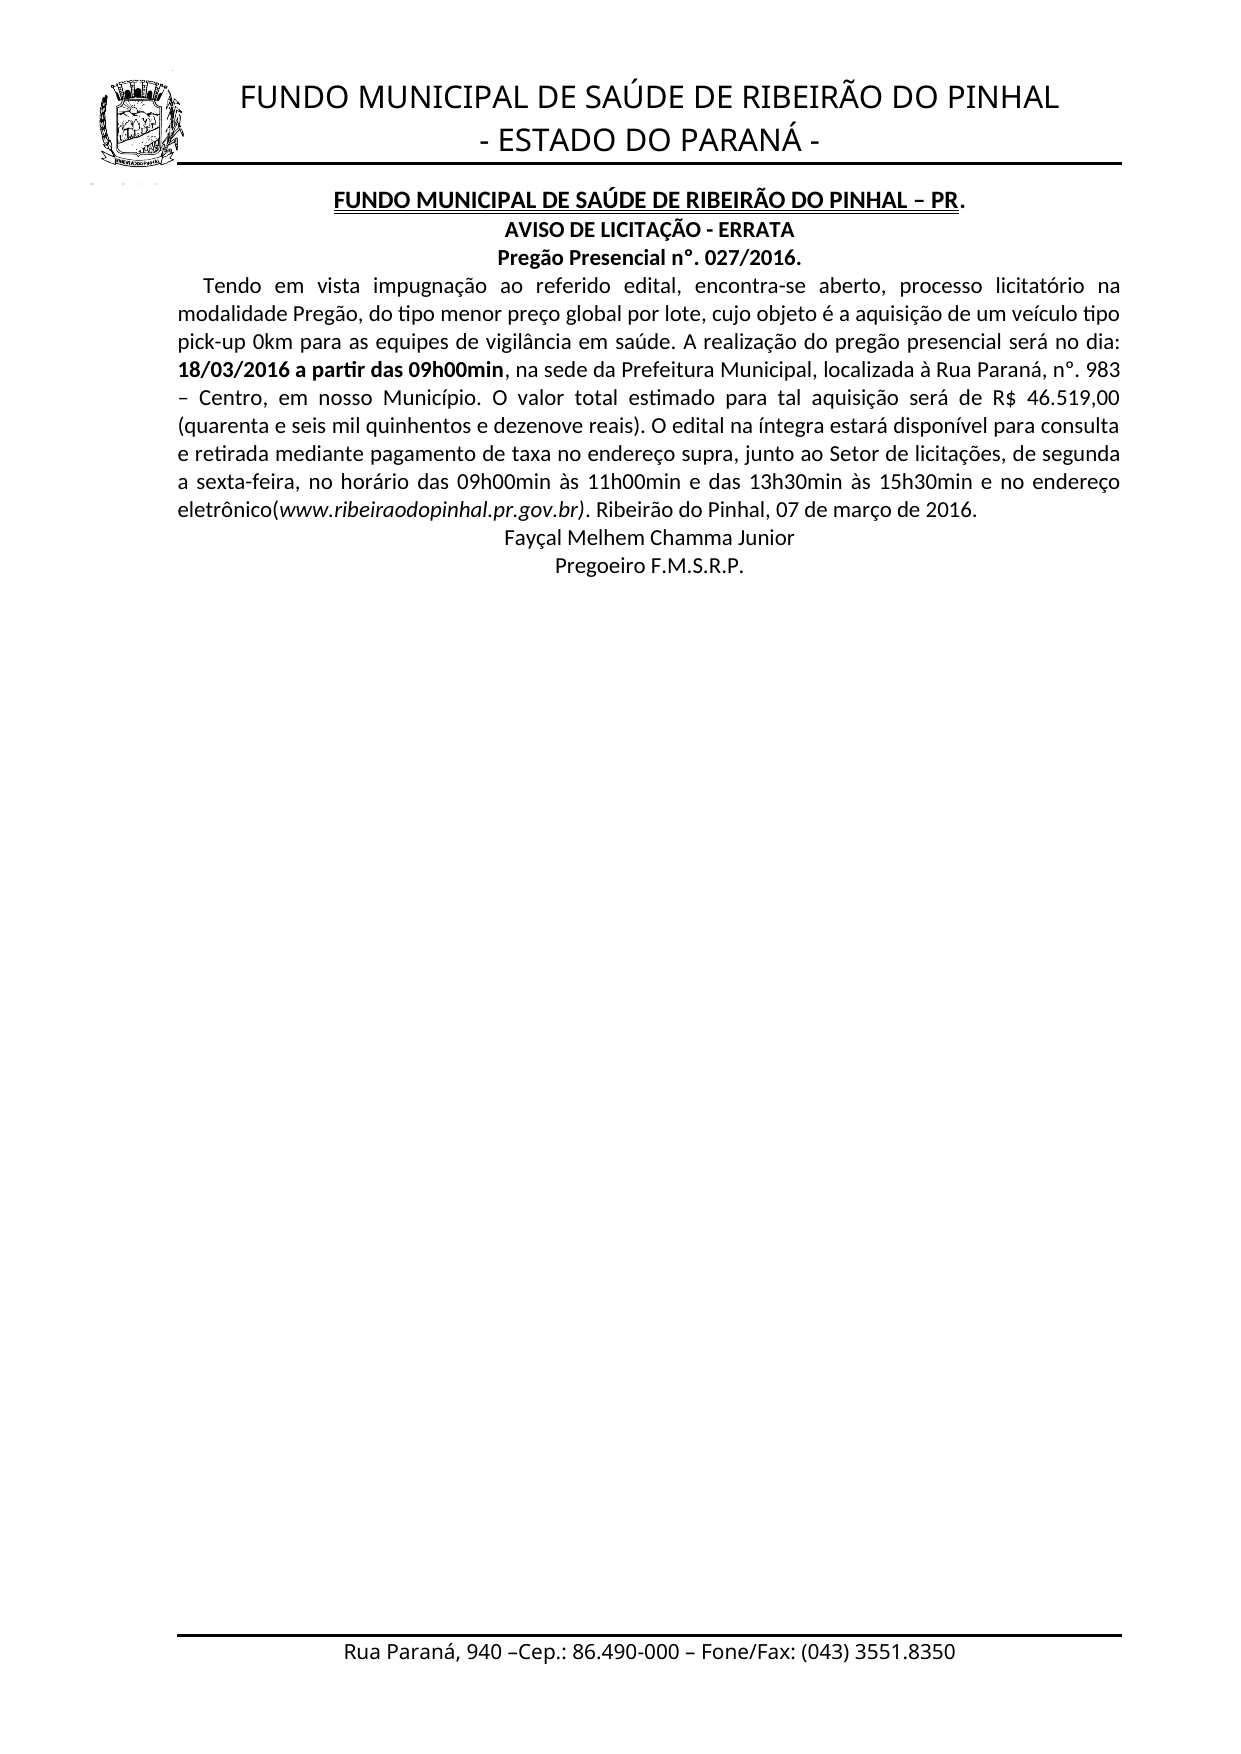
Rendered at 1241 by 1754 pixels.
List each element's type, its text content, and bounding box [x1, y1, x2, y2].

text AVISO DE LICITAÇÃO - ERRATA [177, 215, 1122, 243]
text Pregão Presencial nº. 027/2016. [177, 243, 1122, 271]
text Pregoeiro F.M.S.R.P. [177, 551, 1122, 579]
picture [83, 65, 202, 185]
text Fayçal Melhem Chamma Junior [177, 523, 1122, 551]
text FUNDO MUNICIPAL DE SAÚDE DE RIBEIRÃO DO PINHAL – PR. [177, 184, 1122, 215]
text Tendo em vista impugnação ao referido edital, encontra-se aberto, processo licitatório na modalidade Pregão, do tipo menor preço global por lote, cujo objeto é a aquisição de um veículo tipo pick-up 0km para as equipes de vigilância em saúde. A realização do pregão presencial será no dia: 18/03/2016 a partir das 09h00min, na sede da Prefeitura Municipal, localizada à Rua Paraná, nº. 983 – Centro, em nosso Município. O valor total estimado para tal aquisição será de R$ 46.519,00 (quarenta e seis mil quinhentos e dezenove reais). O edital na íntegra estará disponível para consulta e retirada mediante pagamento de taxa no endereço supra, junto ao Setor de licitações, de segunda a sexta-feira, no horário das 09h00min às 11h00min e das 13h30min às 15h30min e no endereço eletrônico(www.ribeiraodopinhal.pr.gov.br). Ribeirão do Pinhal, 07 de março de 2016. [177, 271, 1122, 523]
